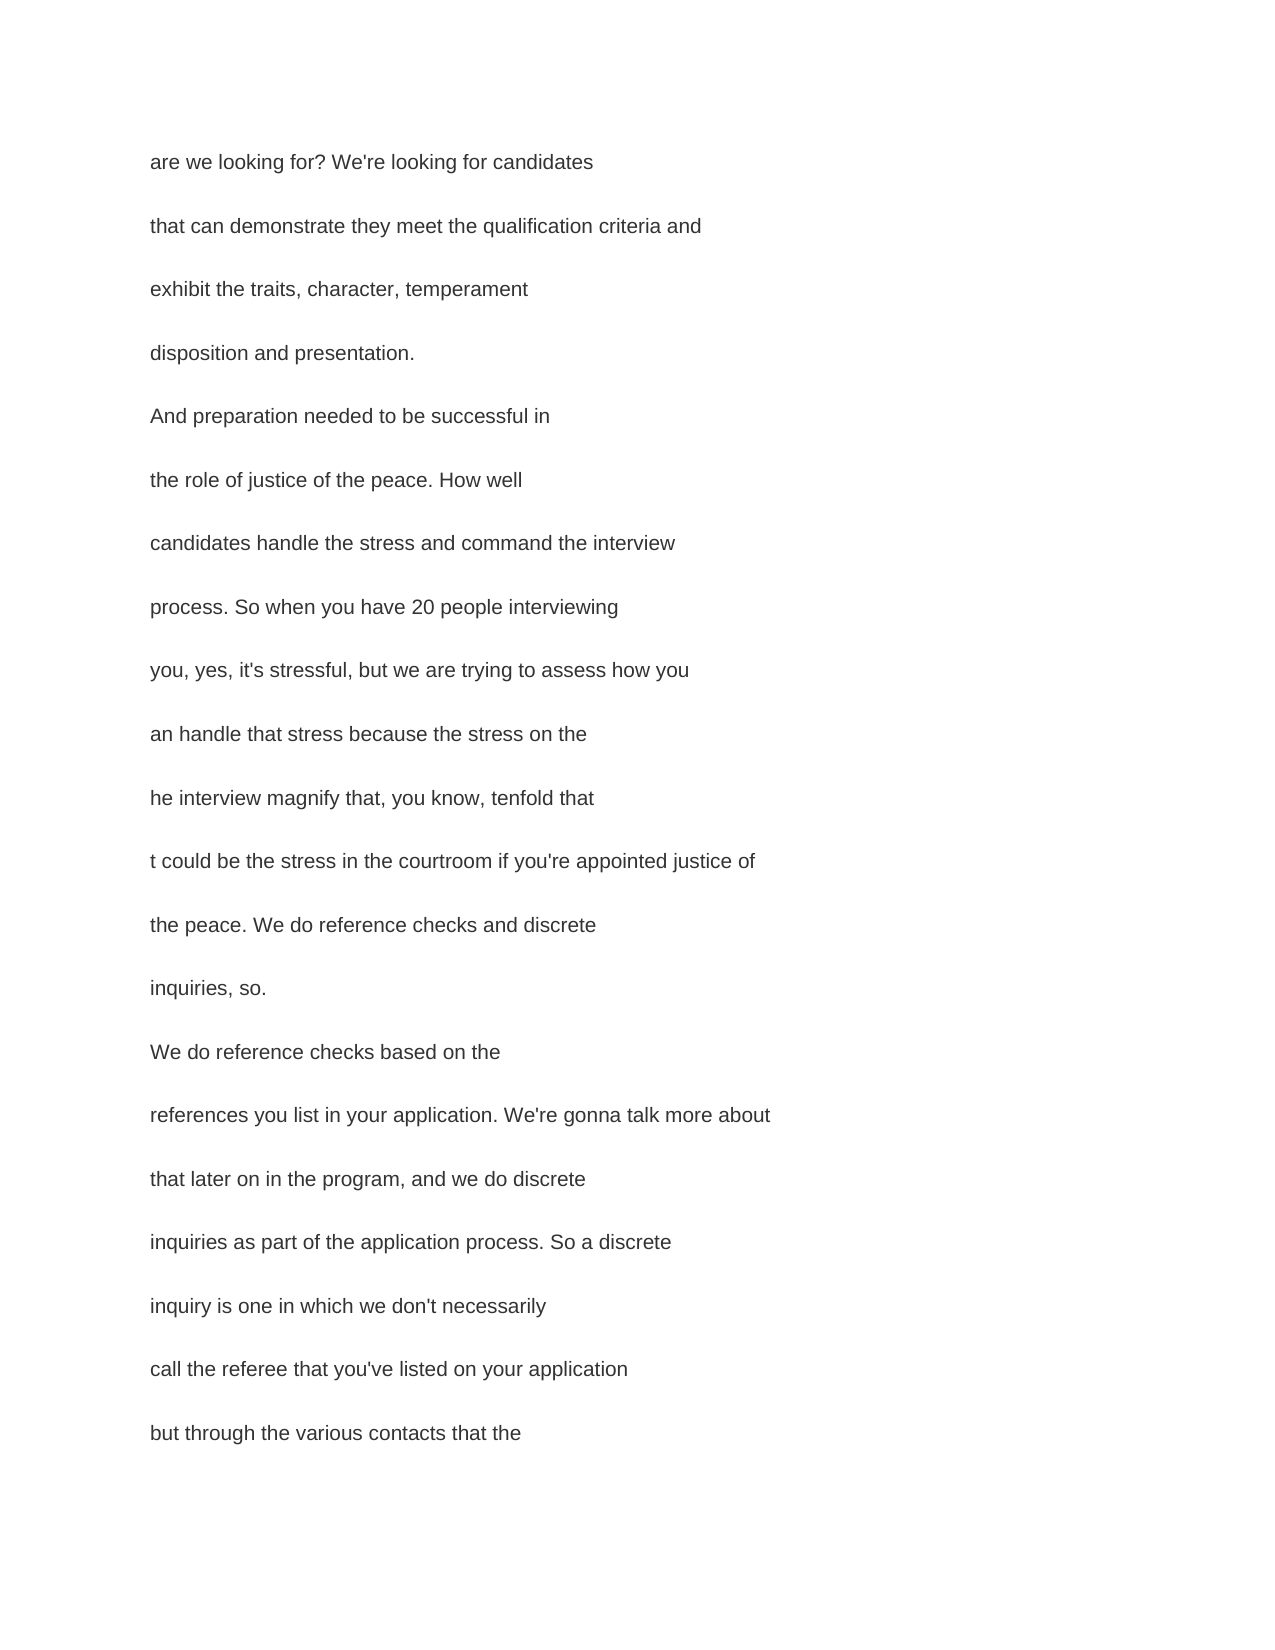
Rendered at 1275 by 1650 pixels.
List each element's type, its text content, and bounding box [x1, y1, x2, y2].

text an handle that stress because the stress on the [150, 722, 1125, 746]
text candidates handle the stress and command the interview [150, 531, 1125, 555]
text We do reference checks based on the [150, 1039, 1125, 1063]
text exhibit the traits, character, temperament [150, 277, 1125, 301]
text he interview magnify that, you know, tenfold that [150, 785, 1125, 809]
text that later on in the program, and we do discrete [150, 1167, 1125, 1191]
text are we looking for? We're looking for candidates [150, 150, 1125, 174]
text references you list in your application. We're gonna talk more about [150, 1103, 1125, 1127]
text but through the various contacts that the [150, 1421, 1125, 1445]
text the peace. We do reference checks and discrete [150, 912, 1125, 936]
text the role of justice of the peace. How well [150, 468, 1125, 492]
text disposition and presentation. [150, 341, 1125, 364]
text inquiries, so. [150, 976, 1125, 1000]
text t could be the stress in the courtroom if you're appointed justice of [150, 849, 1125, 873]
text process. So when you have 20 people interviewing [150, 595, 1125, 619]
text inquiry is one in which we don't necessarily [150, 1294, 1125, 1318]
text And preparation needed to be successful in [150, 404, 1125, 428]
text that can demonstrate they meet the qualification criteria and [150, 213, 1125, 237]
text you, yes, it's stressful, but we are trying to assess how you [150, 658, 1125, 682]
text call the referee that you've listed on your application [150, 1357, 1125, 1381]
text inquiries as part of the application process. So a discrete [150, 1230, 1125, 1254]
